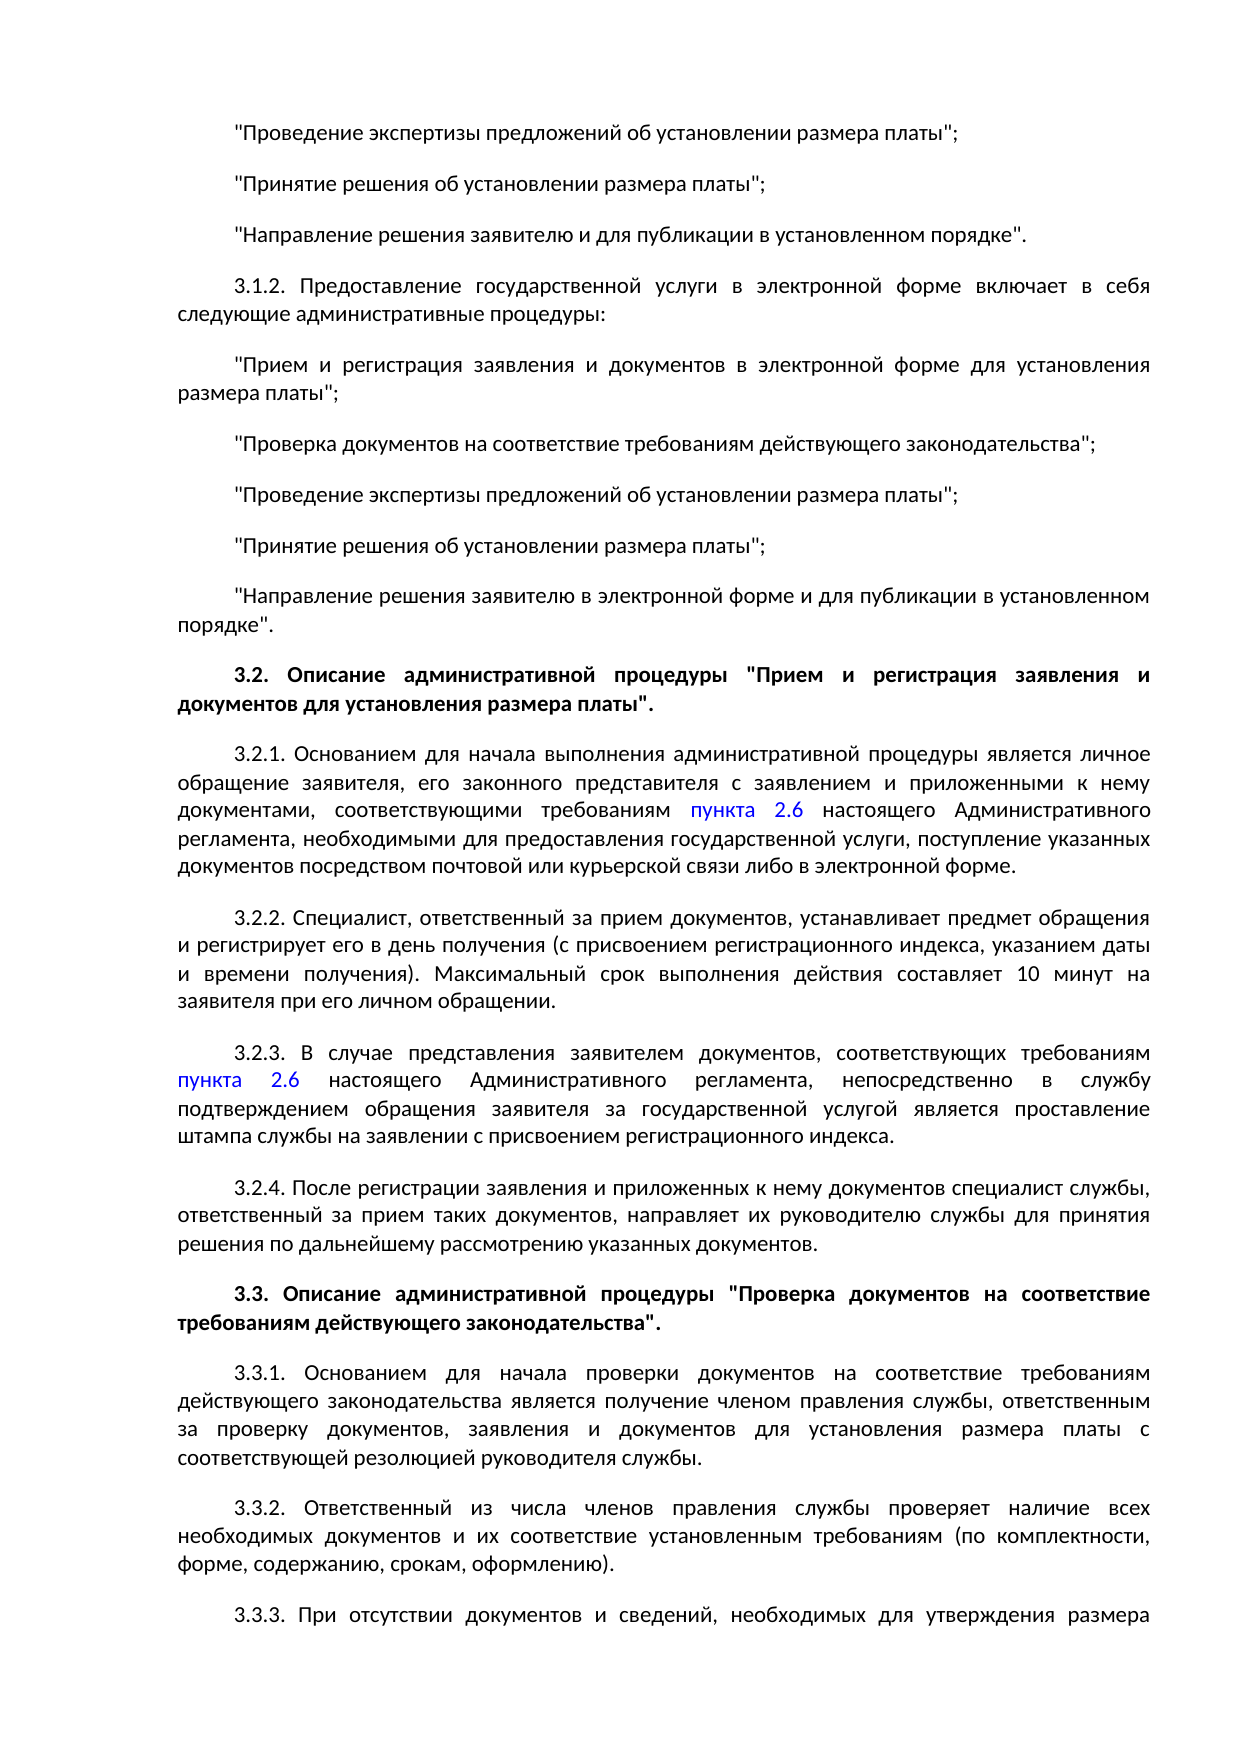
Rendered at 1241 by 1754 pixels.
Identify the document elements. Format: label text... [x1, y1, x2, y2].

text "Проверка документов на соответствие требованиям действующего законодательства"; [177, 429, 1152, 457]
text "Направление решения заявителю в электронной форме и для публикации в установленном порядке". [177, 582, 1152, 638]
text 3.1.2. Предоставление государственной услуги в электронной форме включает в себя следующие административные процедуры: [177, 271, 1152, 327]
text "Направление решения заявителю и для публикации в установленном порядке". [177, 220, 1152, 248]
text 3.3.1. Основанием для начала проверки документов на соответствие требованиям действующего законодательства является получение членом правления службы, ответственным за проверку документов, заявления и документов для установления размера платы с соответствующей резолюцией руководителя службы. [177, 1358, 1152, 1471]
text "Проведение экспертизы предложений об установлении размера платы"; [177, 118, 1152, 146]
title 3.3. Описание административной процедуры "Проверка документов на соответствие требованиям действующего законодательства". [177, 1279, 1152, 1336]
text "Проведение экспертизы предложений об установлении размера платы"; [177, 480, 1152, 508]
text "Принятие решения об установлении размера платы"; [177, 531, 1152, 559]
title 3.2. Описание административной процедуры "Прием и регистрация заявления и документов для установления размера платы". [177, 661, 1152, 717]
text 3.2.4. После регистрации заявления и приложенных к нему документов специалист службы, ответственный за прием таких документов, направляет их руководителю службы для принятия решения по дальнейшему рассмотрению указанных документов. [177, 1173, 1152, 1257]
text 3.3.2. Ответственный из числа членов правления службы проверяет наличие всех необходимых документов и их соответствие установленным требованиям (по комплектности, форме, содержанию, срокам, оформлению). [177, 1493, 1152, 1578]
text "Принятие решения об установлении размера платы"; [177, 169, 1152, 197]
text 3.2.3. В случае представления заявителем документов, соответствующих требованиям пункта 2.6 настоящего Административного регламента, непосредственно в службу подтверждением обращения заявителя за государственной услугой является проставление штампа службы на заявлении с присвоением регистрационного индекса. [177, 1038, 1152, 1150]
text "Прием и регистрация заявления и документов в электронной форме для установления размера платы"; [177, 350, 1152, 406]
text 3.2.2. Специалист, ответственный за прием документов, устанавливает предмет обращения и регистрирует его в день получения (с присвоением регистрационного индекса, указанием даты и времени получения). Максимальный срок выполнения действия составляет 10 минут на заявителя при его личном обращении. [177, 903, 1152, 1015]
text 3.2.1. Основанием для начала выполнения административной процедуры является личное обращение заявителя, его законного представителя с заявлением и приложенными к нему документами, соответствующими требованиям пункта 2.6 настоящего Административного регламента, необходимыми для предоставления государственной услуги, поступление указанных документов посредством почтовой или курьерской связи либо в электронной форме. [177, 739, 1152, 880]
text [177, 1601, 1152, 1628]
